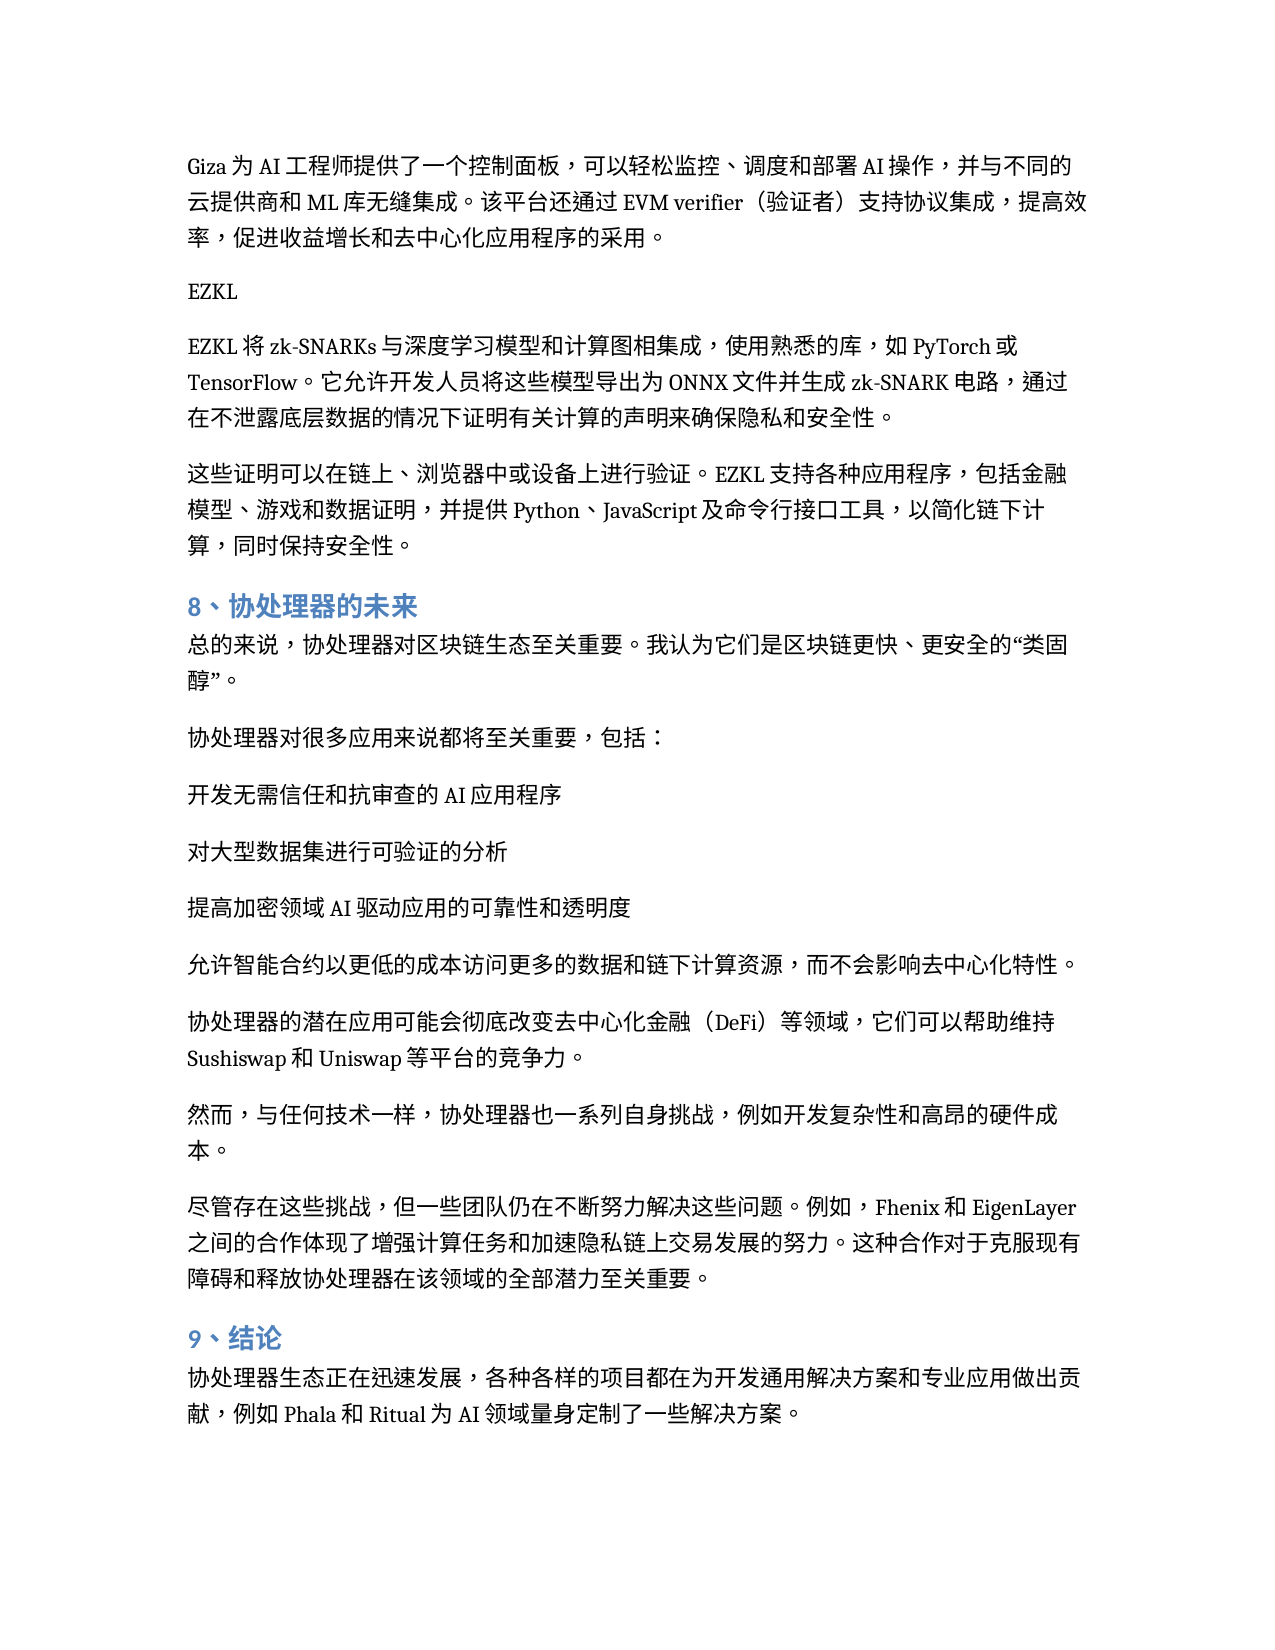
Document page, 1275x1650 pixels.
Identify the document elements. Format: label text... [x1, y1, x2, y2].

text 尽管存在这些挑战，但一些团队仍在不断努力解决这些问题。例如，Fhenix和EigenLayer之间的合作体现了增强计算任务和加速隐私链上交易发展的努力。这种合作对于克服现有障碍和释放协处理器在该领域的全部潜力至关重要。 [187, 1191, 1087, 1294]
subtitle 9、结论 [187, 1320, 1087, 1357]
text Giza为AI工程师提供了一个控制面板，可以轻松监控、调度和部署AI操作，并与不同的云提供商和ML库无缝集成。该平台还通过EVM verifier（验证者）支持协议集成，提高效率，促进收益增长和去中心化应用程序的采用。 [187, 150, 1087, 253]
text 总的来说，协处理器对区块链生态至关重要。我认为它们是区块链更快、更安全的“类固醇”。 [187, 629, 1087, 697]
text 对大型数据集进行可验证的分析 [187, 836, 1087, 867]
text 这些证明可以在链上、浏览器中或设备上进行验证。EZKL支持各种应用程序，包括金融模型、游戏和数据证明，并提供Python、JavaScript及命令行接口工具，以简化链下计算，同时保持安全性。 [187, 458, 1087, 561]
text 允许智能合约以更低的成本访问更多的数据和链下计算资源，而不会影响去中心化特性。 [187, 949, 1087, 980]
text 开发无需信任和抗审查的AI应用程序 [187, 779, 1087, 810]
text 协处理器生态正在迅速发展，各种各样的项目都在为开发通用解决方案和专业应用做出贡献，例如Phala和Ritual为AI领域量身定制了一些解决方案。 [187, 1362, 1087, 1429]
text 协处理器对很多应用来说都将至关重要，包括： [187, 722, 1087, 753]
text 提高加密领域AI驱动应用的可靠性和透明度 [187, 892, 1087, 924]
subtitle 8、协处理器的未来 [187, 587, 1087, 624]
text EZKL [187, 279, 1087, 305]
text EZKL将zk-SNARKs与深度学习模型和计算图相集成，使用熟悉的库，如PyTorch或TensorFlow。它允许开发人员将这些模型导出为ONNX文件并生成zk-SNARK电路，通过在不泄露底层数据的情况下证明有关计算的声明来确保隐私和安全性。 [187, 330, 1087, 433]
text 协处理器的潜在应用可能会彻底改变去中心化金融（DeFi）等领域，它们可以帮助维持Sushiswap和Uniswap等平台的竞争力。 [187, 1006, 1087, 1073]
text 然而，与任何技术一样，协处理器也一系列自身挑战，例如开发复杂性和高昂的硬件成本。 [187, 1099, 1087, 1166]
